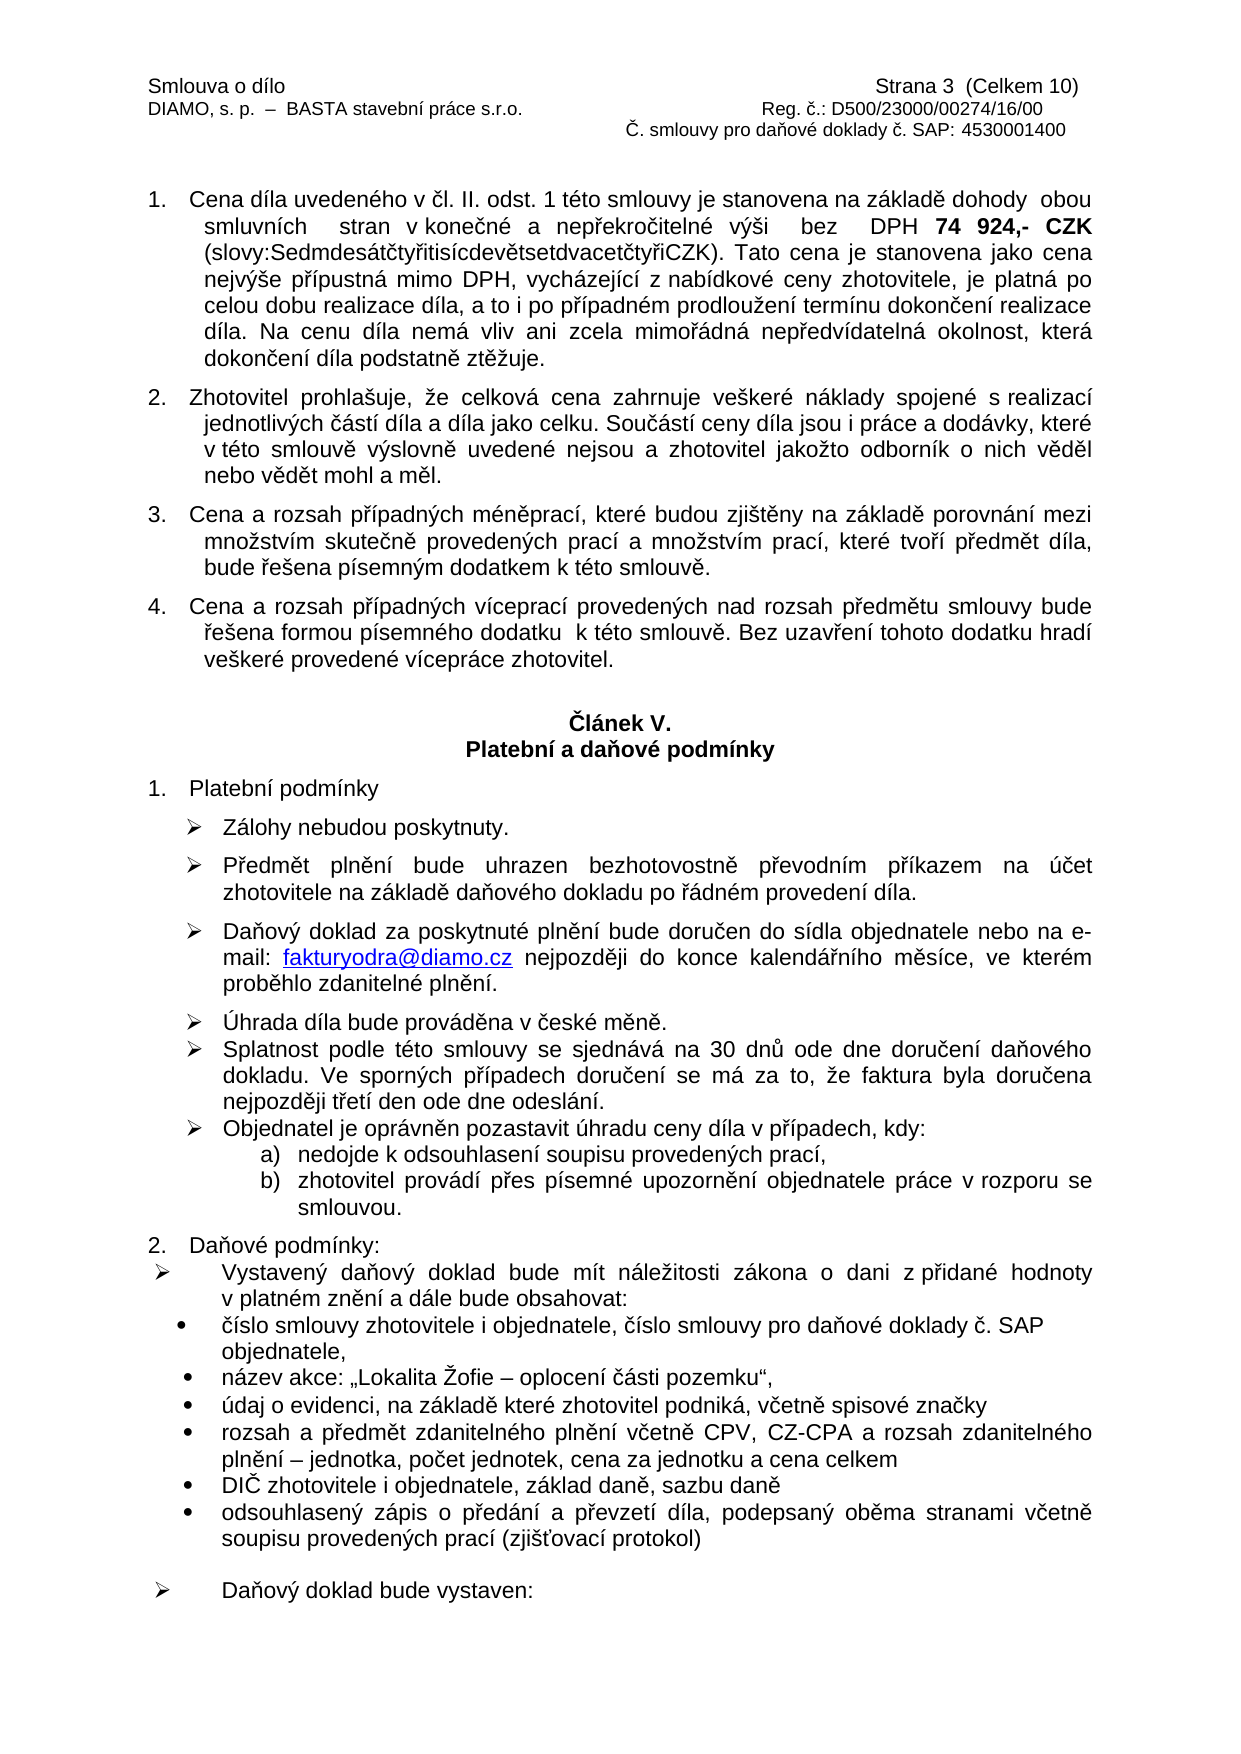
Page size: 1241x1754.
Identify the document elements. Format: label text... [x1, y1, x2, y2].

list Objednatel je oprávněn pozastavit úhradu ceny díla v případech, kdy: [185, 1114, 1093, 1141]
list Daňový doklad za poskytnuté plnění bude doručen do sídla objednatele nebo na e-mail: fakturyodra@diamo.cz nejpozději do konce kalendářního měsíce, ve kterém proběhlo zdanitelné plnění. [185, 918, 1093, 997]
list Platební podmínky [148, 775, 1093, 801]
list číslo smlouvy zhotovitele i objednatele, číslo smlouvy pro daňové doklady č. SAP objednatele, [177, 1312, 1093, 1364]
list Úhrada díla bude prováděna v české měně. [185, 1009, 1093, 1036]
list odsouhlasený zápis o předání a převzetí díla, podepsaný oběma stranami včetně soupisu provedených prací (zjišťovací protokol) [184, 1498, 1093, 1551]
list Vystavený daňový doklad bude mít náležitosti zákona o dani z přidané hodnoty v platném znění a dále bude obsahovat: [153, 1259, 1093, 1312]
list zhotovitel provádí přes písemné upozornění objednatele práce v rozporu se smlouvou. [260, 1167, 1093, 1220]
list Cena a rozsah případných víceprací provedených nad rozsah předmětu smlouvy bude řešena formou písemného dodatku k této smlouvě. Bez uzavření tohoto dodatku hradí veškeré provedené vícepráce zhotovitel. [148, 593, 1093, 672]
list rozsah a předmět zdanitelného plnění včetně CPV, CZ-CPA a rozsah zdanitelného plnění – jednotka, počet jednotek, cena za jednotku a cena celkem [184, 1419, 1093, 1472]
list Splatnost podle této smlouvy se sjednává na 30 dnů ode dne doručení daňového dokladu. Ve sporných případech doručení se má za to, že faktura byla doručena nejpozději třetí den ode dne odeslání. [185, 1036, 1093, 1114]
list údaj o evidenci, na základě které zhotovitel podniká, včetně spisové značky [184, 1391, 1093, 1419]
list nedojde k odsouhlasení soupisu provedených prací, [260, 1141, 1093, 1167]
list Cena díla uvedeného v čl. II. odst. 1 této smlouvy je stanovena na základě dohody obou smluvních stran v konečné a nepřekročitelné výši bez DPH 74 924,- CZK (slovy:SedmdesátčtyřitisícdevětsetdvacetčtyřiCZK). Tato cena je stanovena jako cena nejvýše přípustná mimo DPH, vycházející z nabídkové ceny zhotovitele, je platná po celou dobu realizace díla, a to i po případném prodloužení termínu dokončení realizace díla. Na cenu díla nemá vliv ani zcela mimořádná nepředvídatelná okolnost, která dokončení díla podstatně ztěžuje. [148, 186, 1093, 371]
list Zhotovitel prohlašuje, že celková cena zahrnuje veškeré náklady spojené s realizací jednotlivých částí díla a díla jako celku. Součástí ceny díla jsou i práce a dodávky, které v této smlouvě výslovně uvedené nejsou a zhotovitel jakožto odborník o nich věděl nebo vědět mohl a měl. [148, 383, 1093, 489]
list Daňový doklad bude vystaven: [153, 1577, 1093, 1604]
list Zálohy nebudou poskytnuty. [185, 813, 1093, 840]
list Daňové podmínky: [148, 1232, 1093, 1259]
list DIČ zhotovitele i objednatele, základ daně, sazbu daně [184, 1472, 1093, 1498]
list název akce: „Lokalita Žofie – oplocení části pozemku“, [184, 1364, 1093, 1391]
list Předmět plnění bude uhrazen bezhotovostně převodním příkazem na účet zhotovitele na základě daňového dokladu po řádném provedení díla. [185, 852, 1093, 905]
list Cena a rozsah případných méněprací, které budou zjištěny na základě porovnání mezi množstvím skutečně provedených prací a množstvím prací, které tvoří předmět díla, bude řešena písemným dodatkem k této smlouvě. [148, 501, 1093, 580]
subtitle Platební a daňové podmínky [148, 736, 1093, 762]
text Článek V. [148, 709, 1093, 736]
